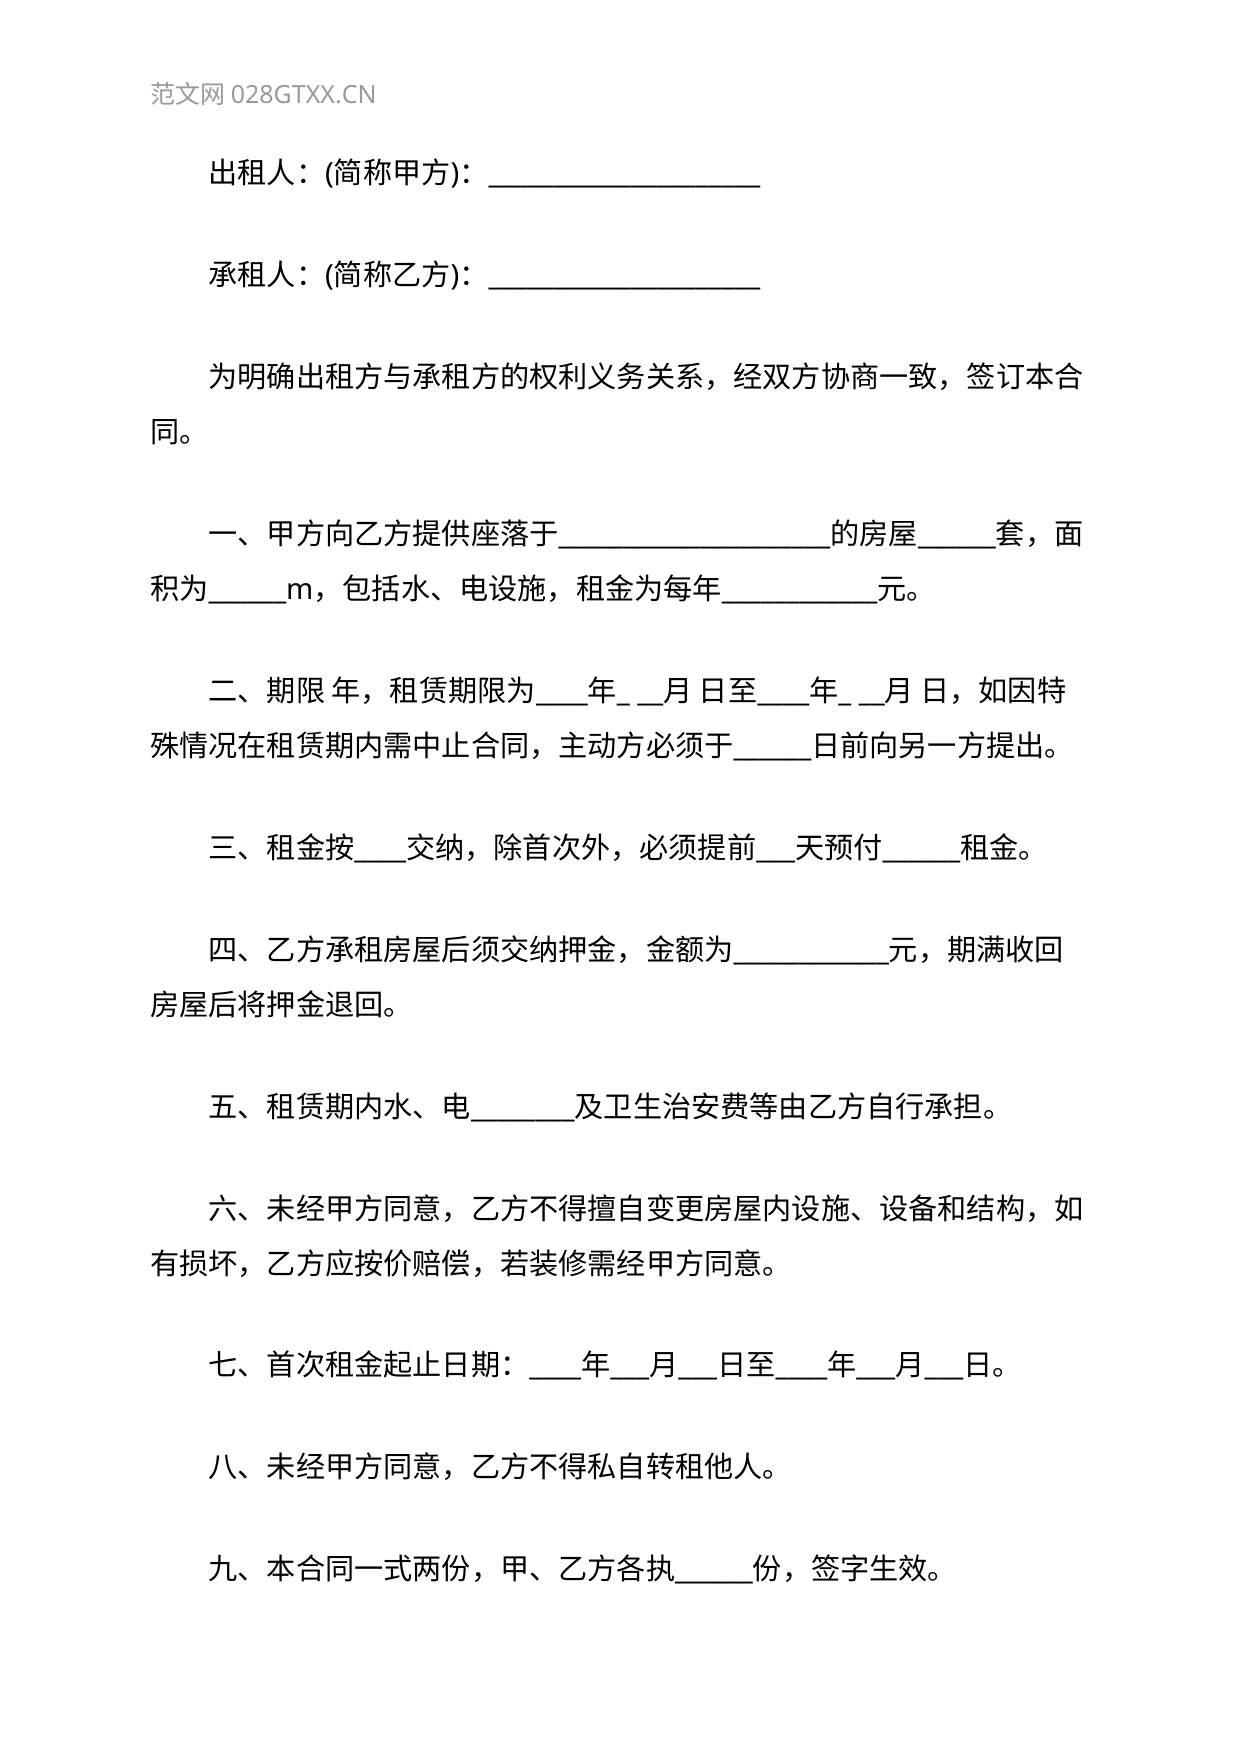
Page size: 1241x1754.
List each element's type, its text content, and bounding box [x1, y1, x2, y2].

text 三、租金按____交纳，除首次外，必须提前___天预付______租金。 [150, 824, 1090, 867]
text 九、本合同一式两份，甲、乙方各执______份，签字生效。 [150, 1546, 1090, 1588]
text 出租人：(简称甲方)：_____________________ [150, 150, 1090, 192]
text 为明确出租方与承租方的权利义务关系，经双方协商一致，签订本合同。 [150, 354, 1090, 451]
text 二、期限 年，租赁期限为____年_ __月 日至____年_ __月 日，如因特殊情况在租赁期内需中止合同，主动方必须于______日前向另一方提出。 [150, 668, 1090, 765]
text 承租人：(简称乙方)：_____________________ [150, 252, 1090, 294]
text 四、乙方承租房屋后须交纳押金，金额为____________元，期满收回房屋后将押金退回。 [150, 927, 1090, 1024]
text 五、租赁期内水、电________及卫生治安费等由乙方自行承担。 [150, 1083, 1090, 1126]
text 八、未经甲方同意，乙方不得私自转租他人。 [150, 1444, 1090, 1486]
text 六、未经甲方同意，乙方不得擅自变更房屋内设施、设备和结构，如有损坏，乙方应按价赔偿，若装修需经甲方同意。 [150, 1185, 1090, 1282]
text 一、甲方向乙方提供座落于_____________________的房屋______套，面积为______m，包括水、电设施，租金为每年____________元。 [150, 511, 1090, 608]
text 七、首次租金起止日期：____年___月___日至____年___月___日。 [150, 1342, 1090, 1384]
